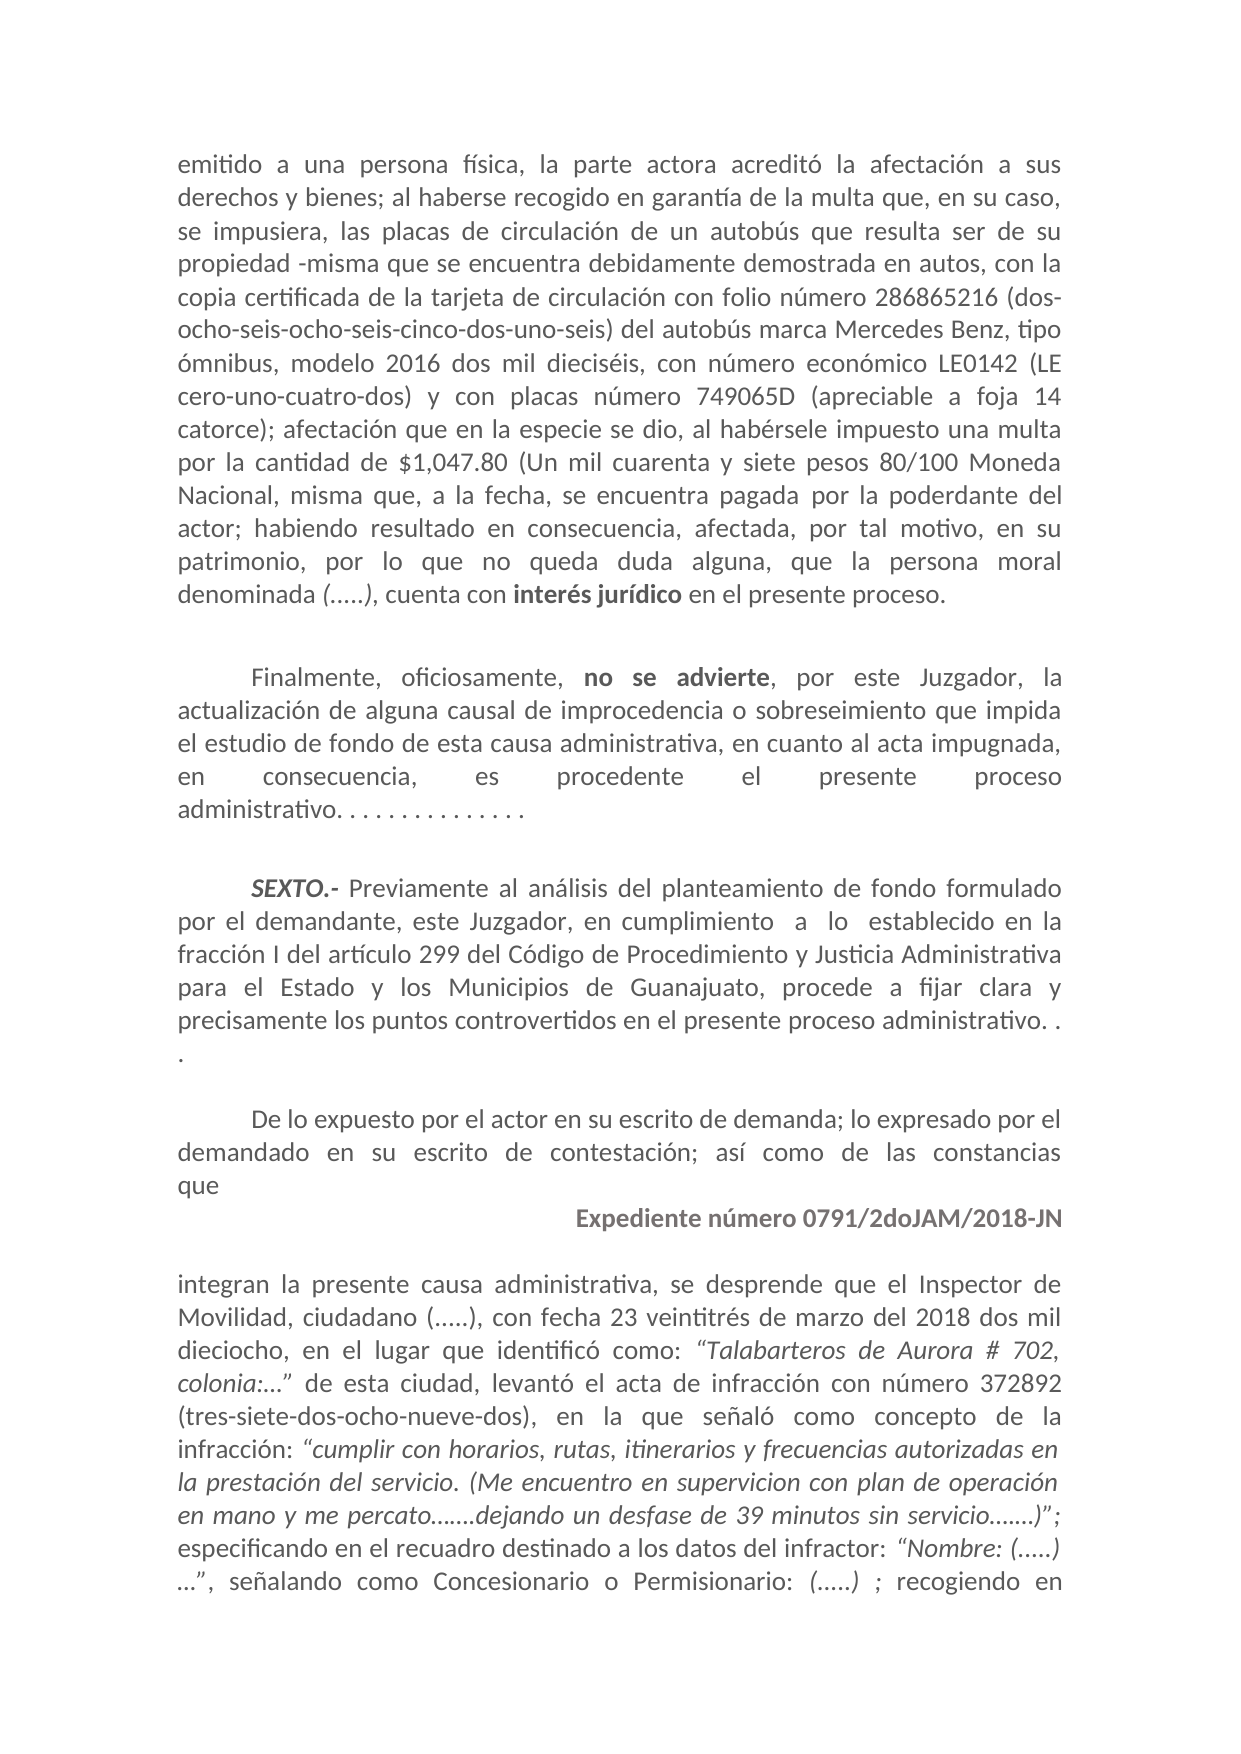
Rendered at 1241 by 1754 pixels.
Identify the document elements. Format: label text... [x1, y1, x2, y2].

text SEXTO.- Previamente al análisis del planteamiento de fondo formulado por el demandante, este Juzgador, en cumplimiento a lo establecido en la fracción I del artículo 299 del Código de Procedimiento y Justicia Administrativa para el Estado y los Municipios de Guanajuato, procede a fijar clara y precisamente los puntos controvertidos en el presente proceso administrativo. . . [177, 871, 1063, 1069]
text Expediente número 0791/2doJAM/2018-JN [177, 1201, 1063, 1234]
text Finalmente, oficiosamente, no se advierte, por este Juzgador, la actualización de alguna causal de improcedencia o sobreseimiento que impida el estudio de fondo de esta causa administrativa, en cuanto al acta impugnada, en consecuencia, es procedente el presente proceso administrativo. . . . . . . . . . . . . . . [177, 660, 1063, 825]
text De lo expuesto por el actor en su escrito de demanda; lo expresado por el demandado en su escrito de contestación; así como de las constancias que [177, 1102, 1063, 1201]
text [177, 1267, 1063, 1597]
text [177, 148, 1063, 610]
